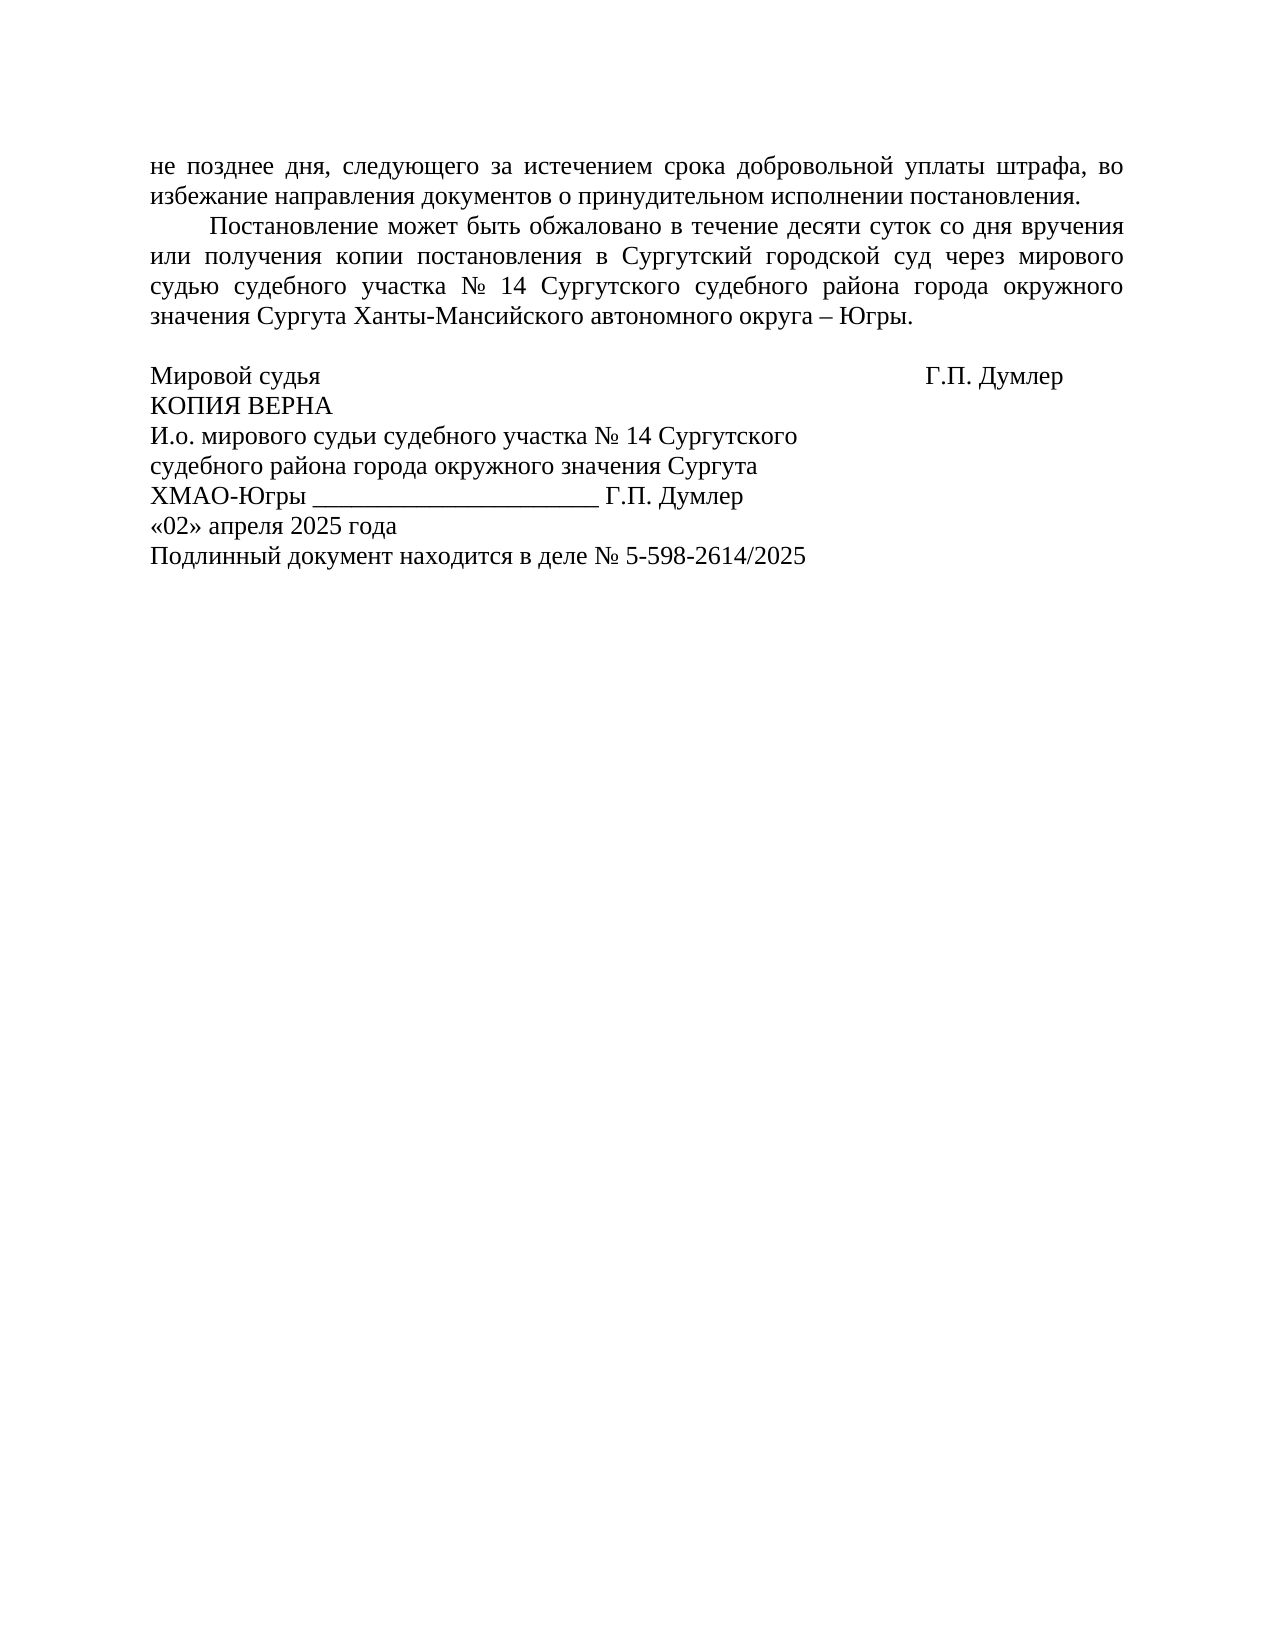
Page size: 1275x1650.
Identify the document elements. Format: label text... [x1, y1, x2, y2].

text «02» апреля 2025 года [150, 510, 1125, 540]
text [150, 150, 1125, 210]
text ХМАО-Югры ______________________ Г.П. Думлер [150, 480, 1125, 510]
text Подлинный документ находится в деле № 5-598-2614/2025 [150, 540, 1125, 570]
text КОПИЯ ВЕРНА [150, 390, 1125, 420]
text Мировой судья Г.П. Думлер [150, 360, 1125, 390]
text И.о. мирового судьи судебного участка № 14 Сургутского [150, 420, 1125, 450]
text Постановление может быть обжаловано в течение десяти суток со дня вручения или получения копии постановления в Сургутский городской суд через мирового судью судебного участка № 14 Сургутского судебного района города окружного значения Сургута Ханты-Мансийского автономного округа – Югры. [150, 210, 1125, 330]
text судебного района города окружного значения Сургута [150, 450, 1125, 480]
